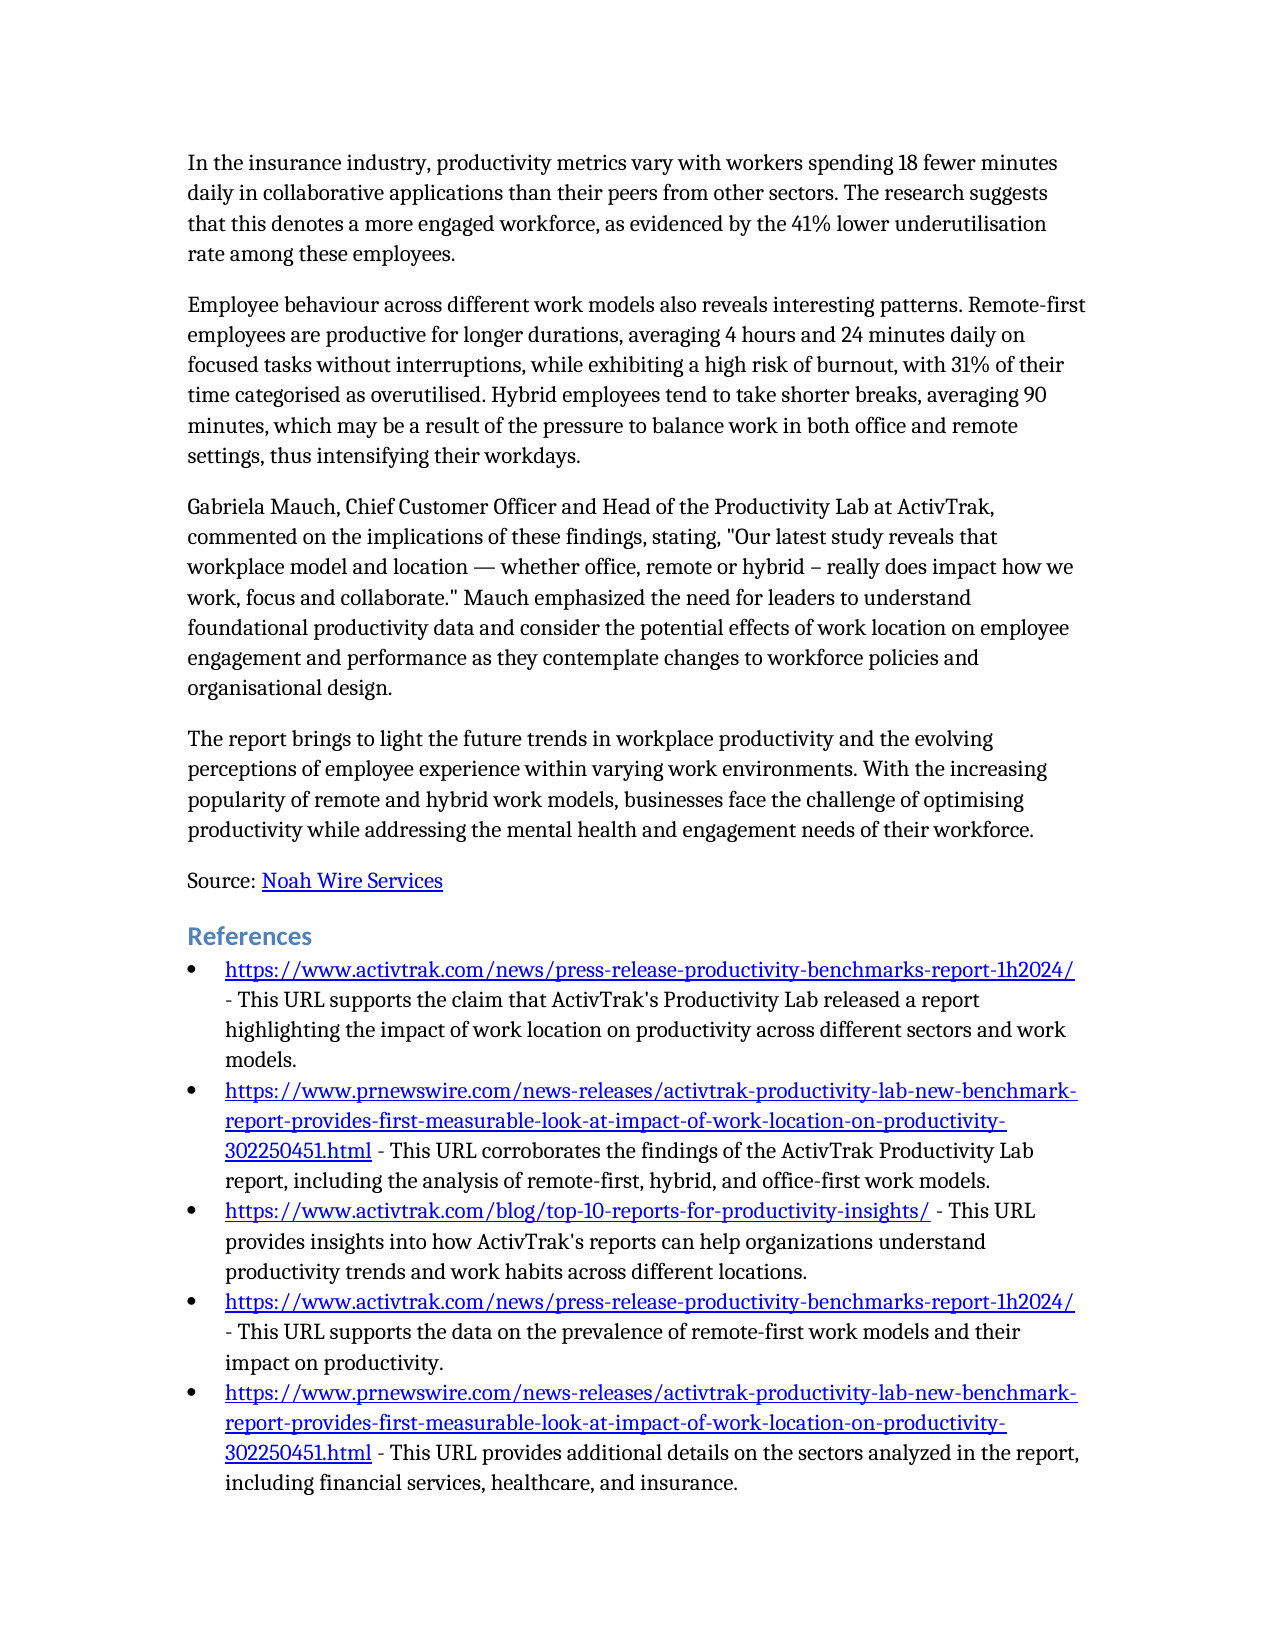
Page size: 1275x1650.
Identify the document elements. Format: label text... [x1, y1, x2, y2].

text In the insurance industry, productivity metrics vary with workers spending 18 fewer minutes daily in collaborative applications than their peers from other sectors. The research suggests that this denotes a more engaged workforce, as evidenced by the 41% lower underutilisation rate among these employees. [187, 150, 1087, 267]
list https://www.prnewswire.com/news-releases/activtrak-productivity-lab-new-benchmark-report-provides-first-measurable-look-at-impact-of-work-location-on-productivity-302250451.html - This URL provides additional details on the sectors analyzed in the report, including financial services, healthcare, and insurance. [187, 1379, 1087, 1497]
subtitle References [187, 919, 1087, 952]
list https://www.activtrak.com/blog/top-10-reports-for-productivity-insights/ - This URL provides insights into how ActivTrak's reports can help organizations understand productivity trends and work habits across different locations. [187, 1198, 1087, 1285]
list https://www.activtrak.com/news/press-release-productivity-benchmarks-report-1h2024/ - This URL supports the claim that ActivTrak's Productivity Lab released a report highlighting the impact of work location on productivity across different sectors and work models. [187, 957, 1087, 1074]
list https://www.activtrak.com/news/press-release-productivity-benchmarks-report-1h2024/ - This URL supports the data on the prevalence of remote-first work models and their impact on productivity. [187, 1289, 1087, 1376]
text Source: Noah Wire Services [187, 868, 1087, 894]
text Employee behaviour across different work models also reveals interesting patterns. Remote-first employees are productive for longer durations, averaging 4 hours and 24 minutes daily on focused tasks without interruptions, while exhibiting a high risk of burnout, with 31% of their time categorised as overutilised. Hybrid employees tend to take shorter breaks, averaging 90 minutes, which may be a result of the pressure to balance work in both office and remote settings, thus intensifying their workdays. [187, 292, 1087, 469]
text Gabriela Mauch, Chief Customer Officer and Head of the Productivity Lab at ActivTrak, commented on the implications of these findings, stating, "Our latest study reveals that workplace model and location — whether office, remote or hybrid – really does impact how we work, focus and collaborate." Mauch emphasized the need for leaders to understand foundational productivity data and consider the potential effects of work location on employee engagement and performance as they contemplate changes to workforce policies and organisational design. [187, 494, 1087, 701]
list https://www.prnewswire.com/news-releases/activtrak-productivity-lab-new-benchmark-report-provides-first-measurable-look-at-impact-of-work-location-on-productivity-302250451.html - This URL corroborates the findings of the ActivTrak Productivity Lab report, including the analysis of remote-first, hybrid, and office-first work models. [187, 1077, 1087, 1194]
text The report brings to light the future trends in workplace productivity and the evolving perceptions of employee experience within varying work environments. With the increasing popularity of remote and hybrid work models, businesses face the challenge of optimising productivity while addressing the mental health and engagement needs of their workforce. [187, 726, 1087, 843]
